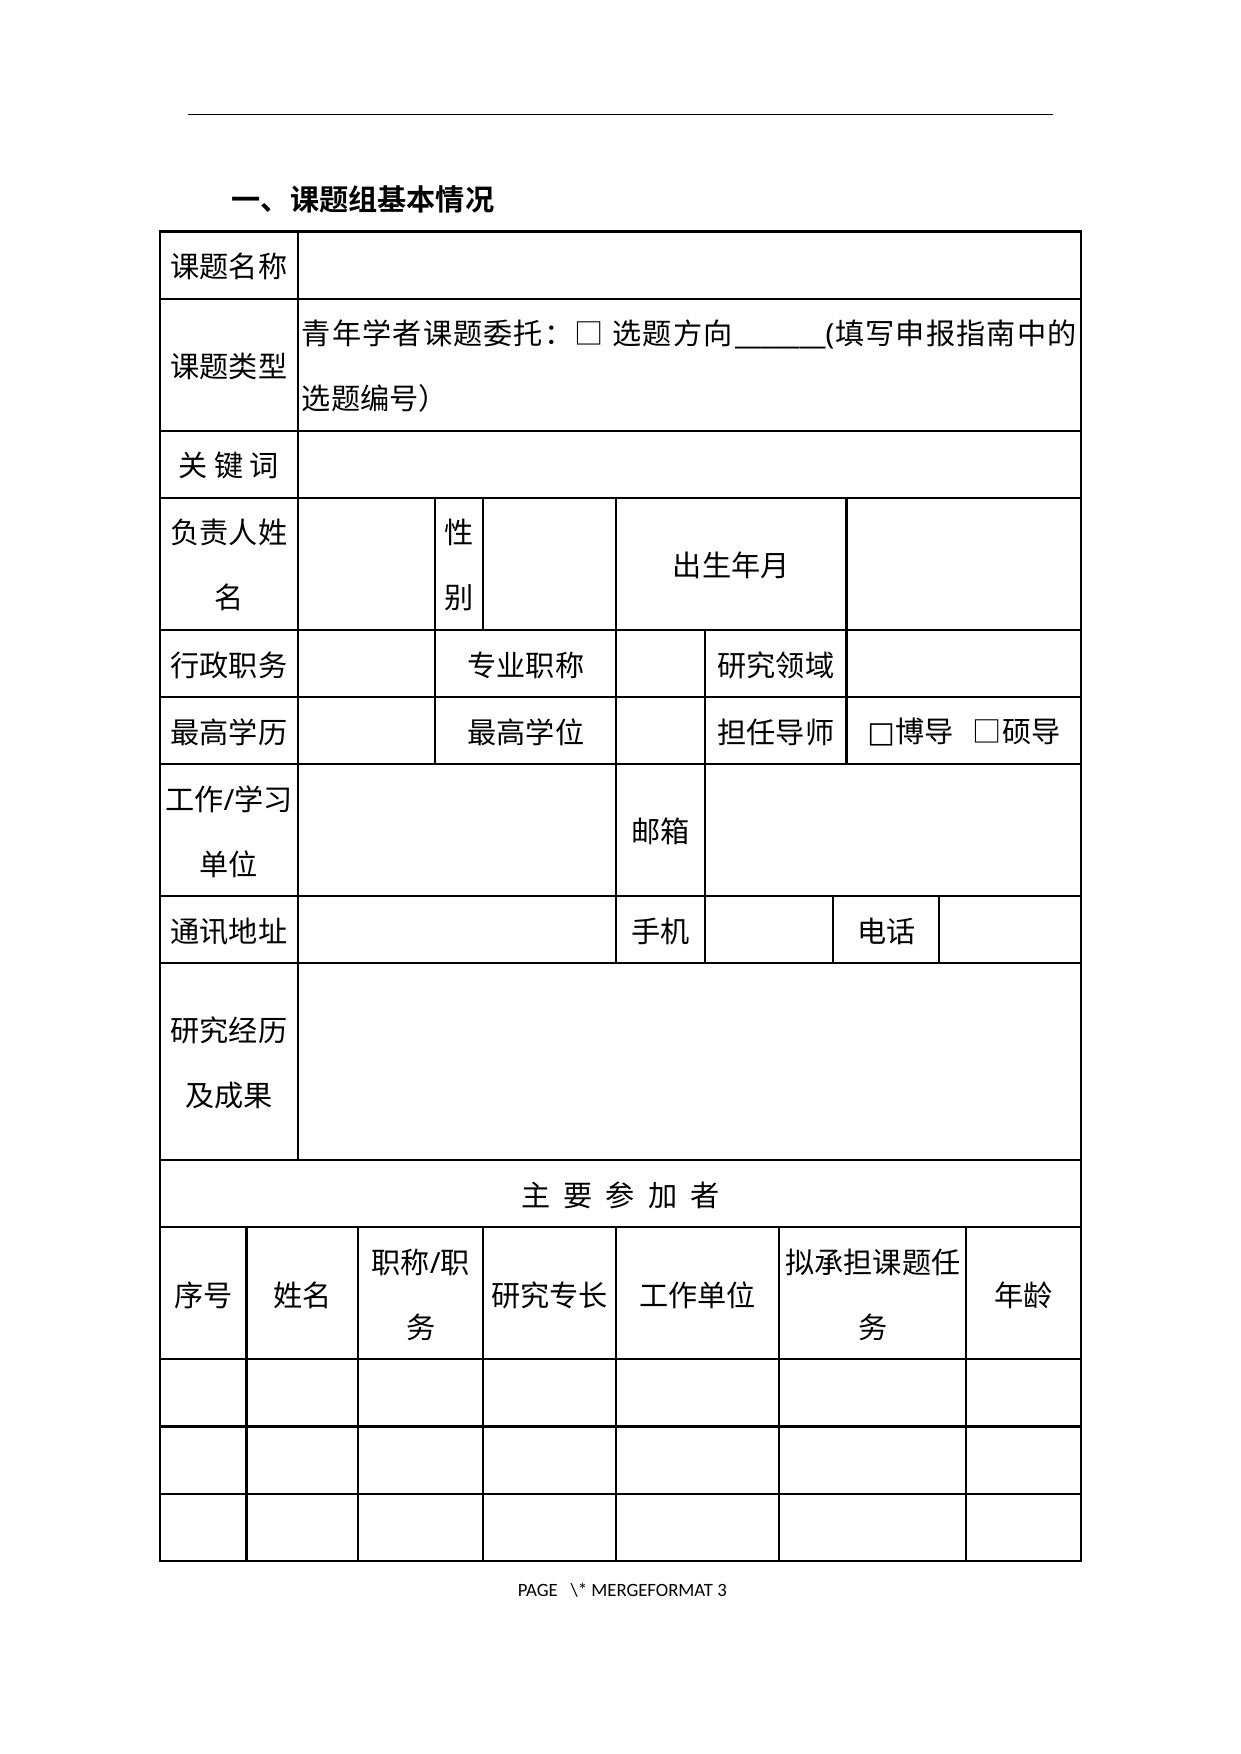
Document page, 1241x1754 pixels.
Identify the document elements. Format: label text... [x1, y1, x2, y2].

table_cell 最高学历 [161, 698, 297, 763]
table_cell 序号 [161, 1228, 245, 1358]
table_cell [706, 765, 1080, 895]
table_cell [484, 1495, 615, 1559]
table_cell 出生年月 [617, 499, 845, 629]
table_cell [848, 631, 1080, 696]
table_cell [484, 1360, 615, 1425]
table_cell 工作单位 [617, 1228, 778, 1358]
table_cell 关 键 词 [161, 432, 297, 497]
table_cell 青年学者课题委托：□ 选题方向_______(填写申报指南中的选题编号） [299, 300, 1080, 429]
table_cell 最高学位 [436, 698, 615, 763]
table_cell 专业职称 [436, 631, 615, 696]
table_cell [940, 897, 1080, 962]
table_cell □博导 □硕导 [848, 698, 1080, 763]
table_cell [967, 1428, 1080, 1492]
table_cell 担任导师 [706, 698, 845, 763]
table_cell [299, 499, 434, 629]
table_cell [299, 698, 434, 763]
table_cell [248, 1428, 357, 1492]
table_cell [248, 1495, 357, 1559]
table_cell [359, 1495, 482, 1559]
table_cell 手机 [617, 897, 704, 962]
table_cell 邮箱 [617, 765, 704, 895]
text 一、课题组基本情况 [187, 165, 1053, 230]
table_cell [706, 897, 832, 962]
table_cell 电话 [834, 897, 938, 962]
table_cell [299, 765, 615, 895]
table_cell [780, 1360, 965, 1425]
table_cell [161, 1495, 245, 1559]
table_cell [248, 1360, 357, 1425]
table_cell 研究专长 [484, 1228, 615, 1358]
table_cell [359, 1360, 482, 1425]
table_cell 负责人姓名 [161, 499, 297, 629]
table_header 课题名称 [161, 233, 297, 297]
table_cell [967, 1495, 1080, 1559]
table_header [299, 233, 1080, 297]
table_cell 研究经历及成果 [161, 964, 297, 1159]
table_cell [161, 1360, 245, 1425]
table_cell [967, 1360, 1080, 1425]
table_cell [359, 1428, 482, 1492]
table_cell [484, 1428, 615, 1492]
table_cell [299, 432, 1080, 497]
table_cell [780, 1428, 965, 1492]
table_cell 拟承担课题任务 [780, 1228, 965, 1358]
table_cell 课题类型 [161, 300, 297, 429]
table_cell 行政职务 [161, 631, 297, 696]
table_cell 职称/职务 [359, 1228, 482, 1358]
table_cell 研究领域 [706, 631, 845, 696]
table_cell [848, 499, 1080, 629]
table_cell 姓名 [248, 1228, 357, 1358]
table_cell [617, 1428, 778, 1492]
table_cell [617, 1495, 778, 1559]
table_cell 通讯地址 [161, 897, 297, 962]
table_cell [299, 897, 615, 962]
table_cell [780, 1495, 965, 1559]
table_cell [617, 1360, 778, 1425]
table_cell 年龄 [967, 1228, 1080, 1358]
table_cell 工作/学习单位 [161, 765, 297, 895]
table_cell [299, 631, 434, 696]
table_cell [617, 631, 704, 696]
table_cell 主 要 参 加 者 [161, 1161, 1080, 1226]
table_cell [484, 499, 615, 629]
table_cell [299, 964, 1080, 1159]
table_cell [161, 1428, 245, 1492]
table_cell [617, 698, 704, 763]
table_cell 性别 [436, 499, 482, 629]
